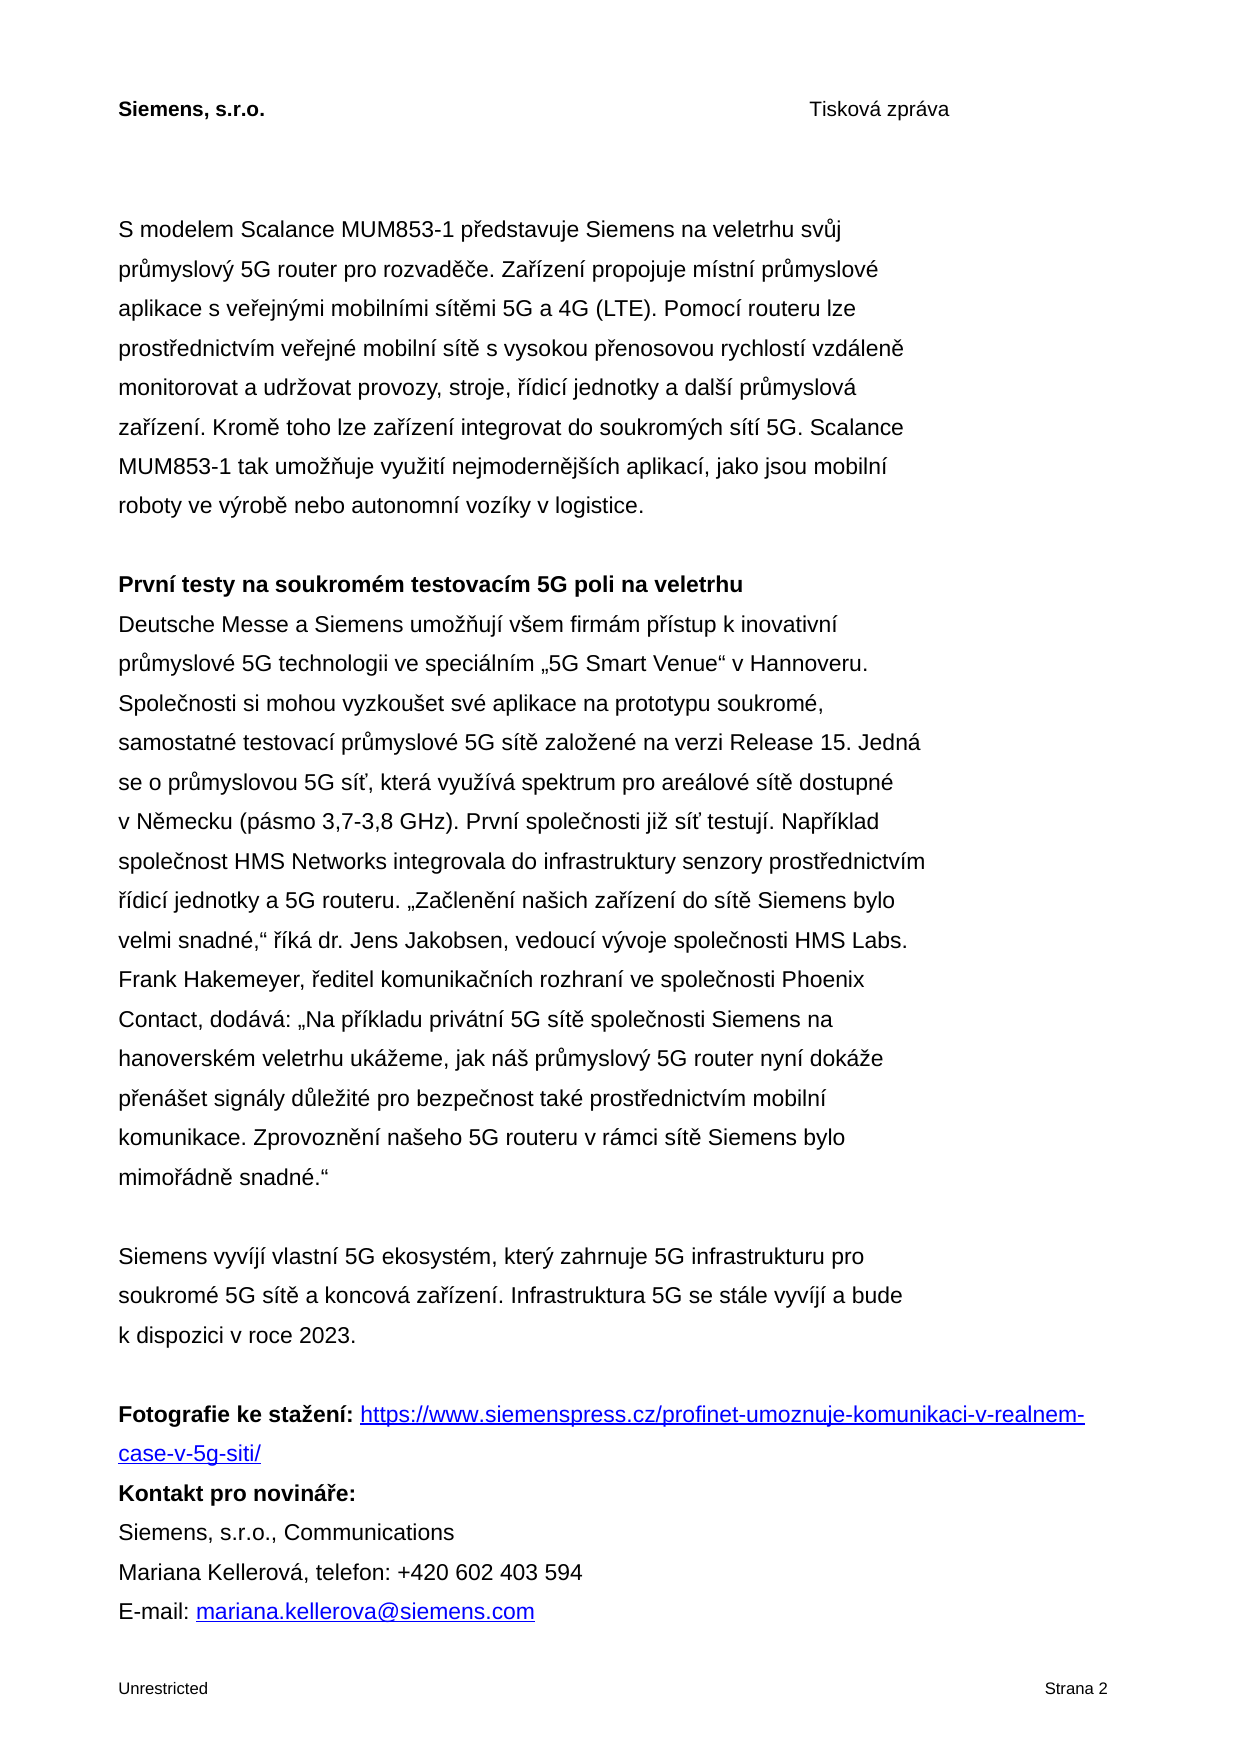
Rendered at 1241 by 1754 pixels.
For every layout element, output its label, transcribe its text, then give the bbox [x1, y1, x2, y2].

text Kontakt pro novináře: [118, 1479, 1134, 1506]
text Mariana Kellerová, telefon: +420 602 403 594 [118, 1558, 1134, 1585]
text První testy na soukromém testovacím 5G poli na veletrhu [118, 571, 945, 598]
text Fotografie ke stažení: https://www.siemenspress.cz/profinet-umoznuje-komunikaci-v-realnem-case-v-5g-siti/ [118, 1401, 1134, 1466]
text E-mail: mariana.kellerova@siemens.com [118, 1598, 1134, 1624]
text Deutsche Messe a Siemens umožňují všem firmám přístup k inovativní průmyslové 5G technologii ve speciálním „5G Smart Venue“ v Hannoveru. Společnosti si mohou vyzkoušet své aplikace na prototypu soukromé, samostatné testovací průmyslové 5G sítě založené na verzi Release 15. Jedná se o průmyslovou 5G síť, která využívá spektrum pro areálové sítě dostupné v Německu (pásmo 3,7-3,8 GHz). První společnosti již síť testují. Například společnost HMS Networks integrovala do infrastruktury senzory prostřednictvím řídicí jednotky a 5G routeru. „Začlenění našich zařízení do sítě Siemens bylo velmi snadné,“ říká dr. Jens Jakobsen, vedoucí vývoje společnosti HMS Labs. Frank Hakemeyer, ředitel komunikačních rozhraní ve společnosti Phoenix Contact, dodává: „Na příkladu privátní 5G sítě společnosti Siemens na hanoverském veletrhu ukážeme, jak náš průmyslový 5G router nyní dokáže přenášet signály důležité pro bezpečnost také prostřednictvím mobilní komunikace. Zprovoznění našeho 5G routeru v rámci sítě Siemens bylo mimořádně snadné.“ [118, 611, 945, 1190]
text Siemens, s.r.o., Communications [118, 1519, 1134, 1545]
text S modelem Scalance MUM853-1 představuje Siemens na veletrhu svůj průmyslový 5G router pro rozvaděče. Zařízení propojuje místní průmyslové aplikace s veřejnými mobilními sítěmi 5G a 4G (LTE). Pomocí routeru lze prostřednictvím veřejné mobilní sítě s vysokou přenosovou rychlostí vzdáleně monitorovat a udržovat provozy, stroje, řídicí jednotky a další průmyslová zařízení. Kromě toho lze zařízení integrovat do soukromých sítí 5G. Scalance MUM853-1 tak umožňuje využití nejmodernějších aplikací, jako jsou mobilní roboty ve výrobě nebo autonomní vozíky v logistice. [118, 216, 945, 519]
text Siemens vyvíjí vlastní 5G ekosystém, který zahrnuje 5G infrastrukturu pro soukromé 5G sítě a koncová zařízení. Infrastruktura 5G se stále vyvíjí a bude k dispozici v roce 2023. [118, 1243, 945, 1348]
